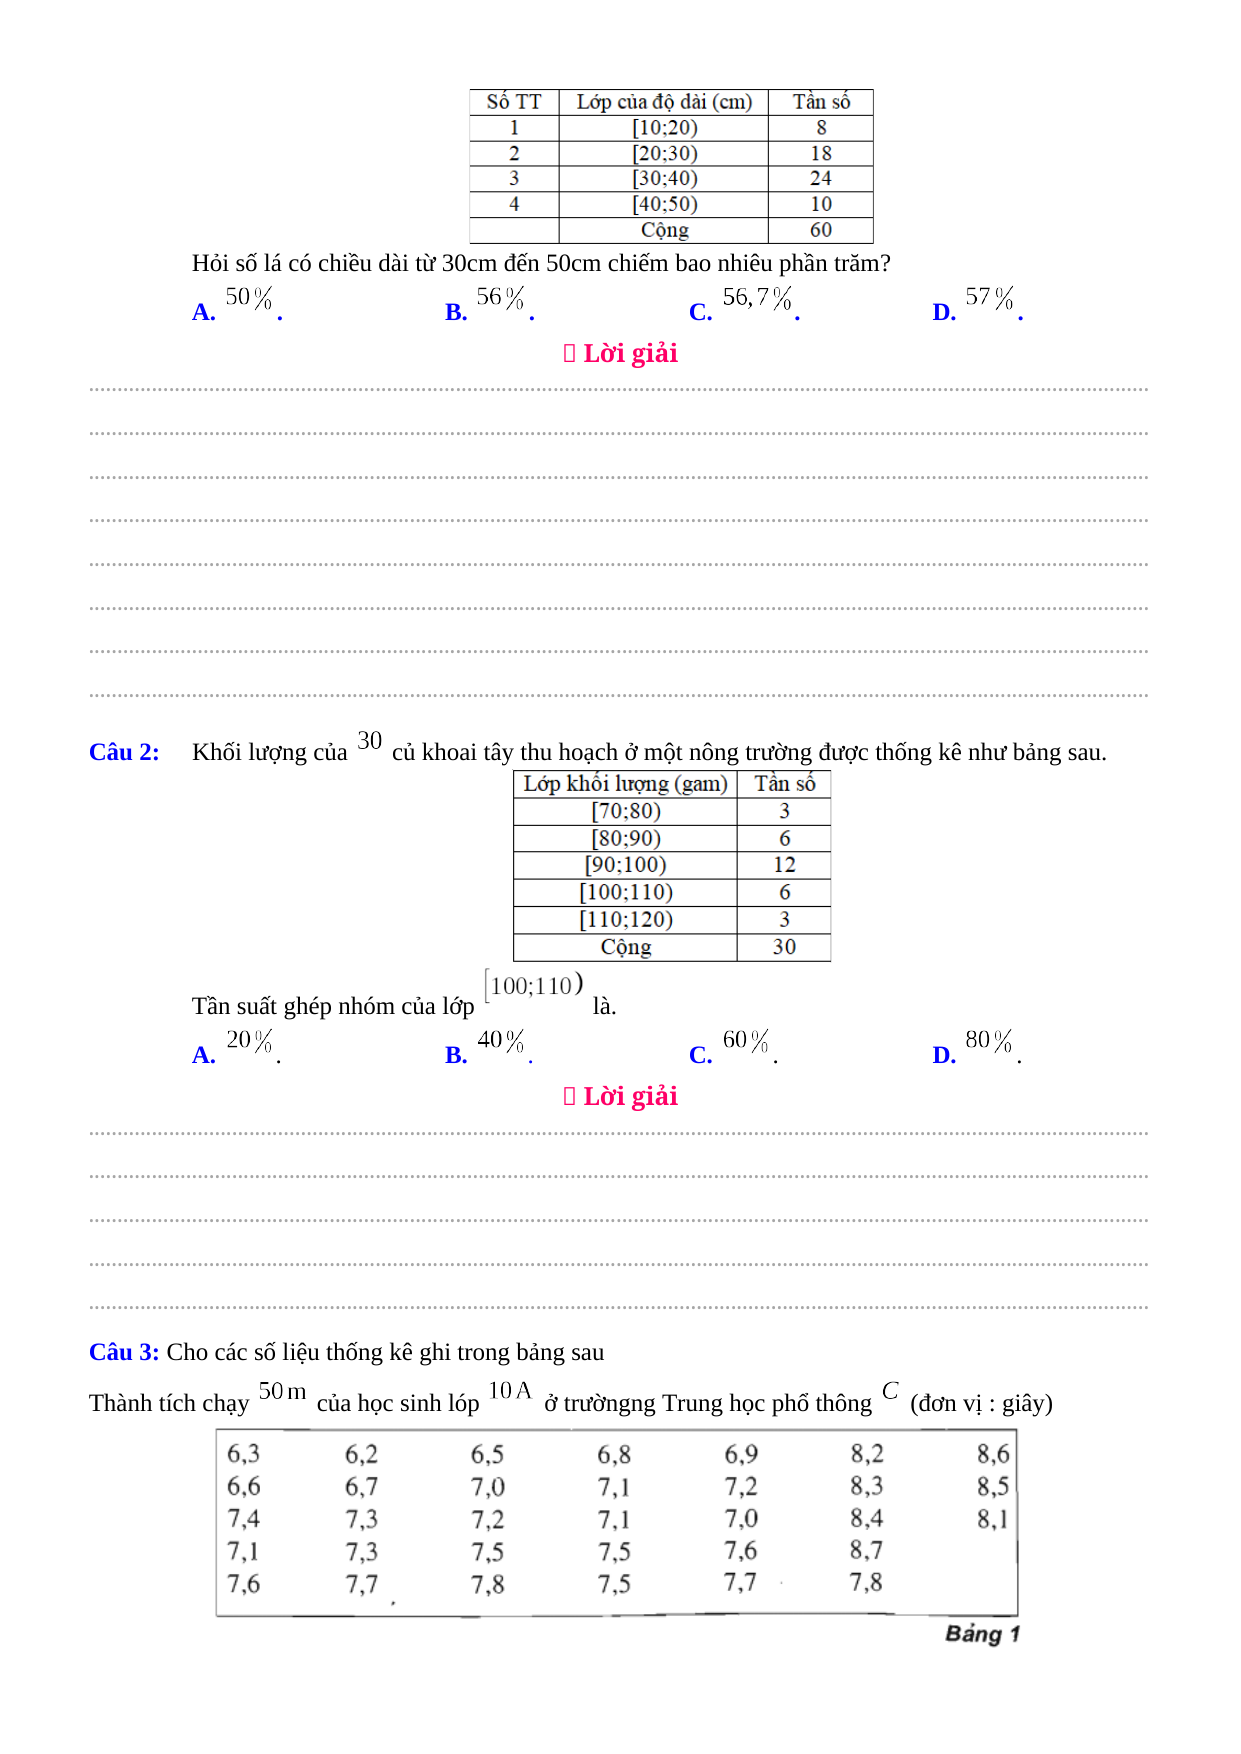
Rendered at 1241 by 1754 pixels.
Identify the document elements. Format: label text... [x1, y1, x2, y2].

picture [512, 769, 832, 963]
list A. . B. . C. . D. . [192, 280, 1152, 326]
text Thành tích chạy của học sinh lóp ở trườngng Trung học phổ thông (đơn vị : giây) [88, 1376, 1152, 1417]
text  Lời giải [88, 336, 1152, 369]
text  Lời giải [88, 1079, 1152, 1113]
list Hỏi số lá có chiều dài từ 30cm đến 50cm chiếm bao nhiêu phần trăm? [192, 248, 1152, 277]
list Tần suất ghép nhóm của lớp là. [192, 966, 1152, 1020]
list A. . B. . C. . D. . [192, 1024, 1152, 1069]
picture [213, 1426, 1027, 1652]
list Khối lượng của củ khoai tây thu hoạch ở một nông trường được thống kê như bảng sau. [88, 725, 1152, 766]
picture [469, 88, 874, 245]
text Câu 3: Cho các số liệu thống kê ghi trong bảng sau [88, 1337, 1152, 1366]
